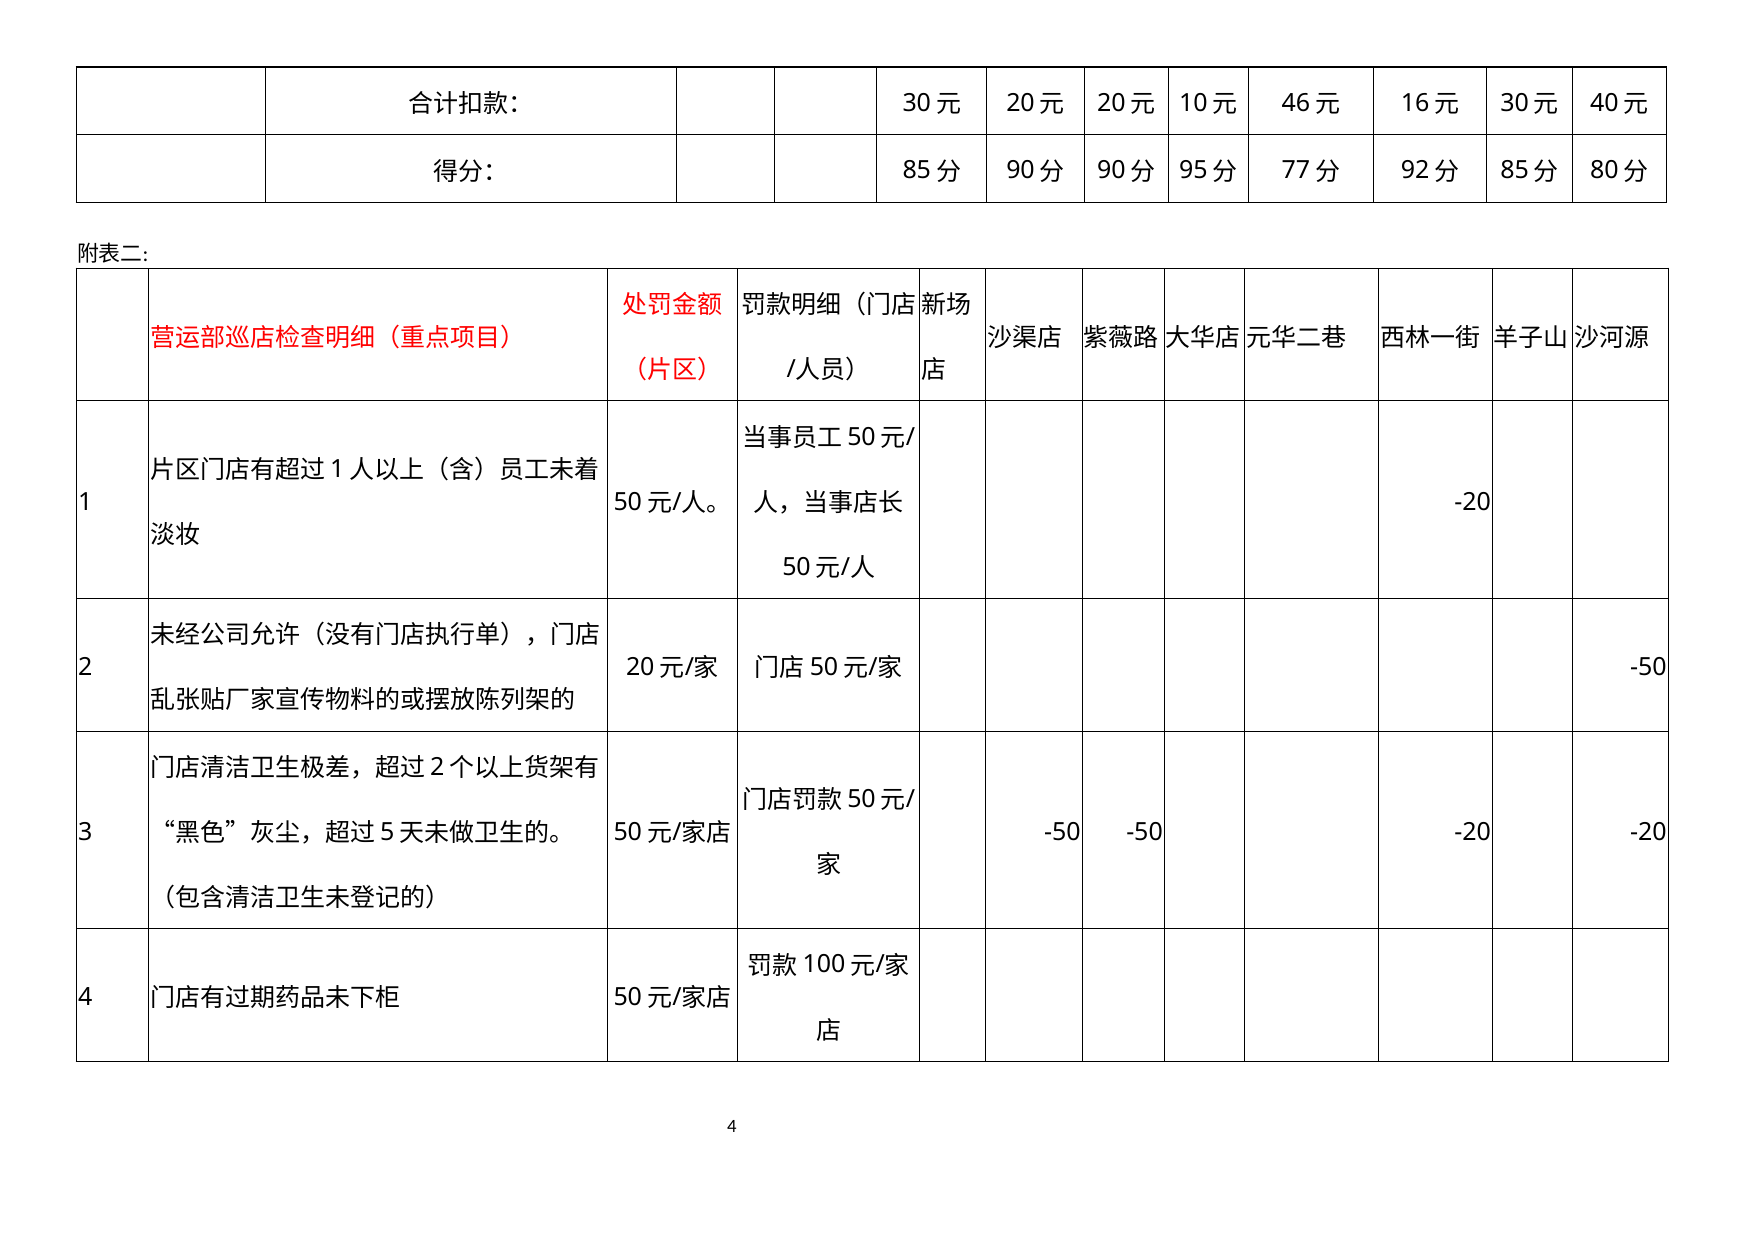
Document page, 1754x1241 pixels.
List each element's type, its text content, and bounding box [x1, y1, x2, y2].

table_cell [1165, 599, 1244, 731]
table_cell 片区门店有超过1人以上（含）员工未着淡妆 [149, 401, 607, 598]
table_header 羊子山 [1493, 269, 1572, 400]
table_cell -50 [1083, 732, 1164, 928]
table_cell 当事员工50元/人，当事店长50元/人 [738, 401, 919, 598]
table_cell [1245, 929, 1378, 1061]
table_cell [1165, 929, 1244, 1061]
table_cell 85分 [877, 135, 986, 202]
table_cell 20元/家 [608, 599, 737, 731]
table_cell [1379, 929, 1492, 1061]
text 附表二: [77, 235, 1677, 268]
table_cell 85分 [1487, 135, 1572, 202]
table_cell [775, 68, 876, 134]
table_cell 80分 [1573, 135, 1666, 202]
table_cell 20元 [1085, 68, 1168, 134]
table_header 沙河源 [1573, 269, 1668, 400]
table_cell [1245, 599, 1378, 731]
table_cell [1165, 732, 1244, 928]
table_cell -20 [1573, 732, 1668, 928]
table_cell [775, 135, 876, 202]
table_cell [986, 599, 1082, 731]
table_header 沙渠店 [986, 269, 1082, 400]
table_cell 46元 [1249, 68, 1373, 134]
table_cell 罚款100元/家店 [738, 929, 919, 1061]
table_cell 50元/家店 [608, 929, 737, 1061]
table_cell 门店清洁卫生极差，超过2个以上货架有“黑色”灰尘，超过5天未做卫生的。 （包含清洁卫生未登记的） [149, 732, 607, 928]
table_cell [1493, 732, 1572, 928]
table_cell -20 [1379, 401, 1492, 598]
table_cell -20 [1379, 732, 1492, 928]
table_header 西林一街 [1379, 269, 1492, 400]
table_header 元华二巷 [1245, 269, 1378, 400]
table_cell [1493, 929, 1572, 1061]
table_header 处罚金额（片区） [608, 269, 737, 400]
table_cell [677, 135, 774, 202]
table_cell [677, 68, 774, 134]
table_cell -50 [986, 732, 1082, 928]
table_cell [1493, 401, 1572, 598]
table_header 营运部巡店检查明细（重点项目） [149, 269, 607, 400]
table_cell [1245, 732, 1378, 928]
table_cell [1493, 599, 1572, 731]
table_cell 门店50元/家 [738, 599, 919, 731]
table_cell 16元 [1374, 68, 1486, 134]
table_cell [920, 929, 985, 1061]
table_cell [920, 732, 985, 928]
table_cell 3 [77, 732, 148, 928]
table_header 大华店 [1165, 269, 1244, 400]
table_cell [1083, 401, 1164, 598]
table_cell [1245, 401, 1378, 598]
table_cell [986, 401, 1082, 598]
table_cell [77, 135, 265, 202]
table_cell [1165, 401, 1244, 598]
table_cell [1379, 599, 1492, 731]
table_cell [986, 929, 1082, 1061]
table_cell 未经公司允许（没有门店执行单），门店乱张贴厂家宣传物料的或摆放陈列架的 [149, 599, 607, 731]
table_cell -50 [1573, 599, 1668, 731]
table_cell 20元 [987, 68, 1084, 134]
table_cell 1 [77, 401, 148, 598]
table_cell 90分 [987, 135, 1084, 202]
table_header 紫薇路 [1083, 269, 1164, 400]
table_cell [77, 68, 265, 134]
table_header 新场店 [920, 269, 985, 400]
table_cell 92分 [1374, 135, 1486, 202]
table_header 罚款明细（门店/人员） [738, 269, 919, 400]
table_cell [1573, 401, 1668, 598]
table_cell 合计扣款： [266, 68, 676, 134]
table_cell 4 [77, 929, 148, 1061]
table_cell 30元 [1487, 68, 1572, 134]
table_cell 40元 [1573, 68, 1666, 134]
table_cell 50元/人。 [608, 401, 737, 598]
table_cell [1083, 599, 1164, 731]
table_cell 90分 [1085, 135, 1168, 202]
table_cell 77分 [1249, 135, 1373, 202]
table_cell [1573, 929, 1668, 1061]
table_cell [1083, 929, 1164, 1061]
table_cell 2 [77, 599, 148, 731]
table_cell 30元 [877, 68, 986, 134]
table_cell [920, 401, 985, 598]
table_cell 得分： [266, 135, 676, 202]
table_cell 95分 [1169, 135, 1248, 202]
table_cell 10元 [1169, 68, 1248, 134]
table_cell 50元/家店 [608, 732, 737, 928]
table_cell 门店有过期药品未下柜 [149, 929, 607, 1061]
table_header [77, 269, 148, 400]
table_cell [920, 599, 985, 731]
table_cell 门店罚款50元/家 [738, 732, 919, 928]
